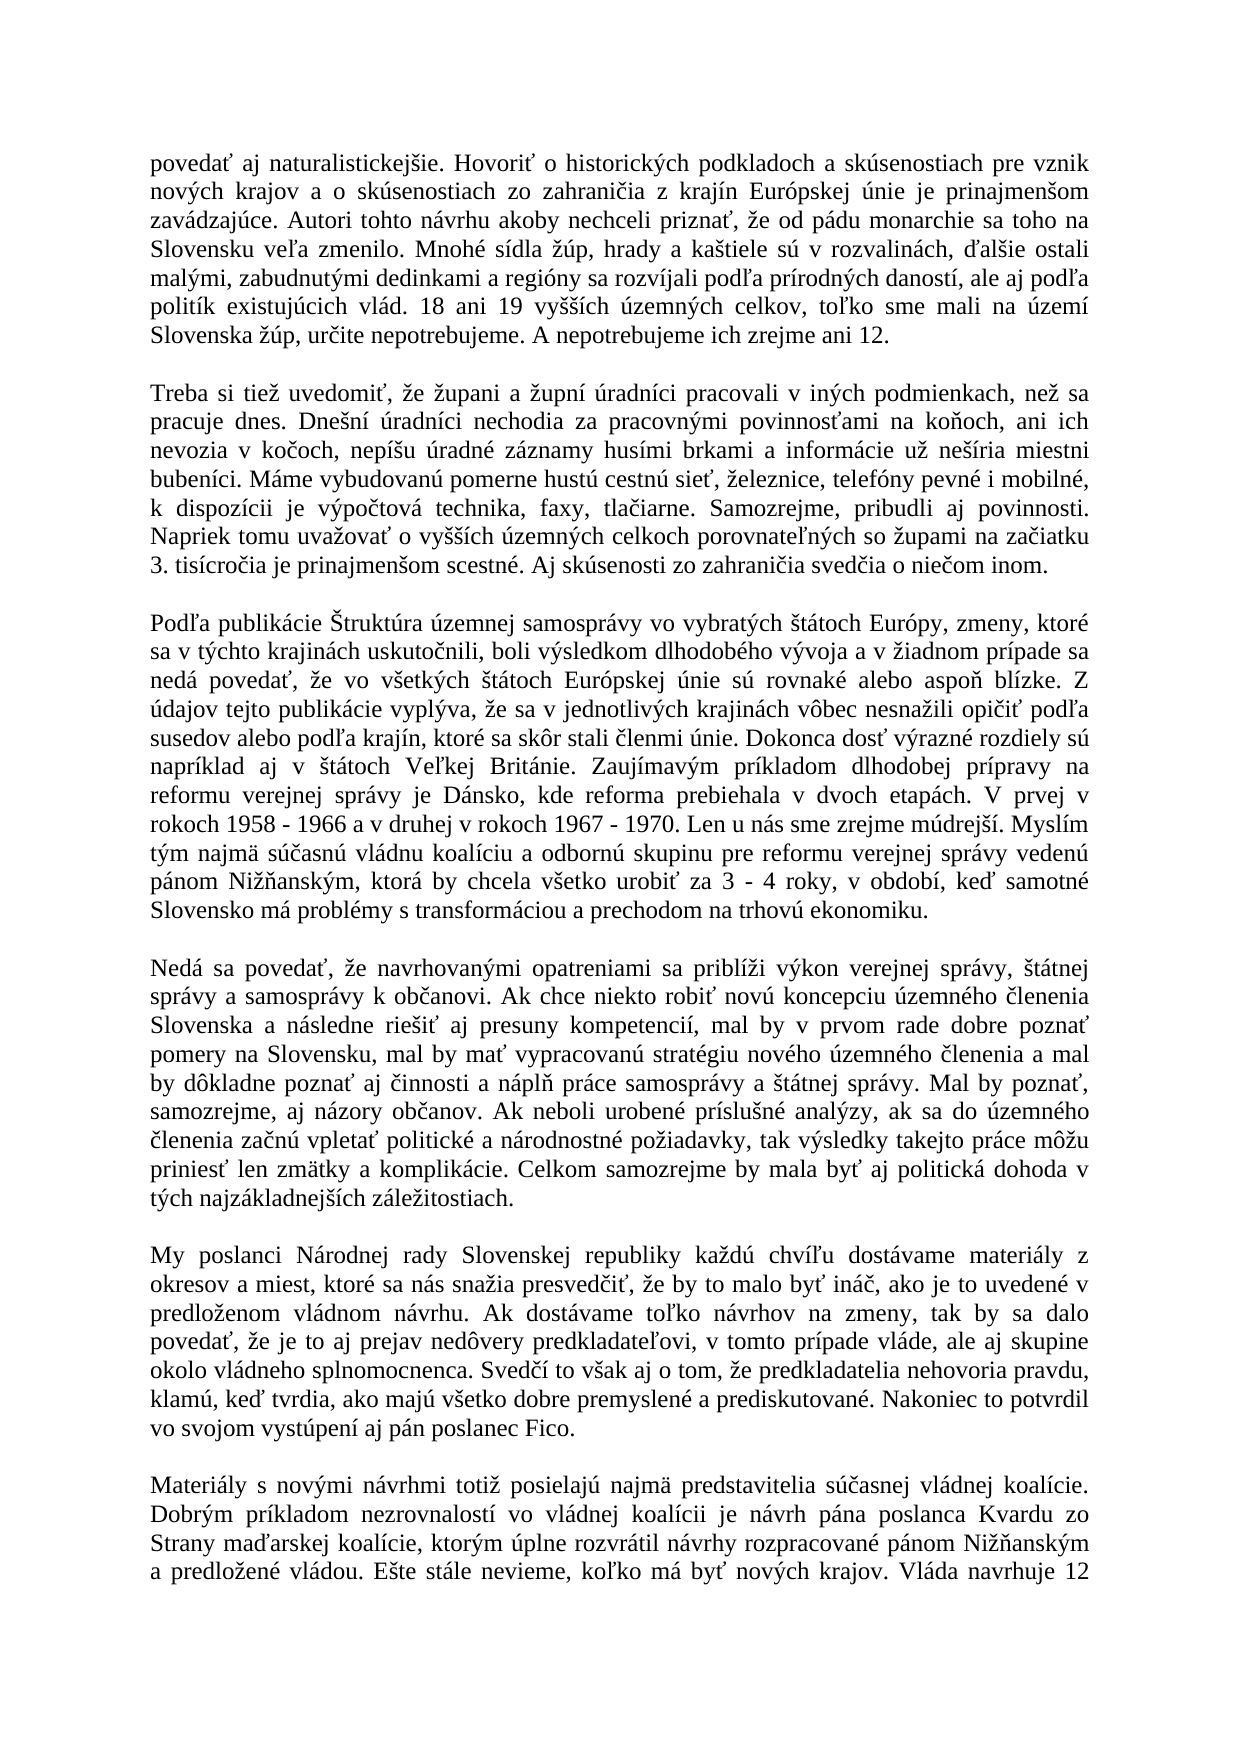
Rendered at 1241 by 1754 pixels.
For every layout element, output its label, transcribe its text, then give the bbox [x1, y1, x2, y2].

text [150, 148, 1090, 349]
text Nedá sa povedať, že navrhovanými opatreniami sa priblíži výkon verejnej správy, štátnej správy a samosprávy k občanovi. Ak chce niekto robiť novú koncepciu územného členenia Slovenska a následne riešiť aj presuny kompetencií, mal by v prvom rade dobre poznať pomery na Slovensku, mal by mať vypracovanú stratégiu nového územného členenia a mal by dôkladne poznať aj činnosti a náplň práce samosprávy a štátnej správy. Mal by poznať, samozrejme, aj názory občanov. Ak neboli urobené príslušné analýzy, ak sa do územného členenia začnú vpletať politické a národnostné požiadavky, tak výsledky takejto práce môžu priniesť len zmätky a komplikácie. Celkom samozrejme by mala byť aj politická dohoda v tých najzákladnejších záležitostiach. [150, 953, 1090, 1211]
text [150, 1470, 1090, 1585]
text Podľa publikácie Štruktúra územnej samosprávy vo vybratých štátoch Európy, zmeny, ktoré sa v týchto krajinách uskutočnili, boli výsledkom dlhodobého vývoja a v žiadnom prípade sa nedá povedať, že vo všetkých štátoch Európskej únie sú rovnaké alebo aspoň blízke. Z údajov tejto publikácie vyplýva, že sa v jednotlivých krajinách vôbec nesnažili opičiť podľa susedov alebo podľa krajín, ktoré sa skôr stali členmi únie. Dokonca dosť výrazné rozdiely sú napríklad aj v štátoch Veľkej Británie. Zaujímavým príkladom dlhodobej prípravy na reformu verejnej správy je Dánsko, kde reforma prebiehala v dvoch etapách. V prvej v rokoch 1958 - 1966 a v druhej v rokoch 1967 - 1970. Len u nás sme zrejme múdrejší. Myslím tým najmä súčasnú vládnu koalíciu a odbornú skupinu pre reformu verejnej správy vedenú pánom Nižňanským, ktorá by chcela všetko urobiť za 3 - 4 roky, v období, keď samotné Slovensko má problémy s transformáciou a prechodom na trhovú ekonomiku. [150, 608, 1090, 924]
text My poslanci Národnej rady Slovenskej republiky každú chvíľu dostávame materiály z okresov a miest, ktoré sa nás snažia presvedčiť, že by to malo byť ináč, ako je to uvedené v predloženom vládnom návrhu. Ak dostávame toľko návrhov na zmeny, tak by sa dalo povedať, že je to aj prejav nedôvery predkladateľovi, v tomto prípade vláde, ale aj skupine okolo vládneho splnomocnenca. Svedčí to však aj o tom, že predkladatelia nehovoria pravdu, klamú, keď tvrdia, ako majú všetko dobre premyslené a prediskutované. Nakoniec to potvrdil vo svojom vystúpení aj pán poslanec Fico. [150, 1240, 1090, 1441]
text Treba si tiež uvedomiť, že župani a župní úradníci pracovali v iných podmienkach, než sa pracuje dnes. Dnešní úradníci nechodia za pracovnými povinnosťami na koňoch, ani ich nevozia v kočoch, nepíšu úradné záznamy husími brkami a informácie už nešíria miestni bubeníci. Máme vybudovanú pomerne hustú cestnú sieť, železnice, telefóny pevné i mobilné, k dispozícii je výpočtová technika, faxy, tlačiarne. Samozrejme, pribudli aj povinnosti. Napriek tomu uvažovať o vyšších územných celkoch porovnateľných so župami na začiatku 3. tisícročia je prinajmenšom scestné. Aj skúsenosti zo zahraničia svedčia o niečom inom. [150, 378, 1090, 579]
